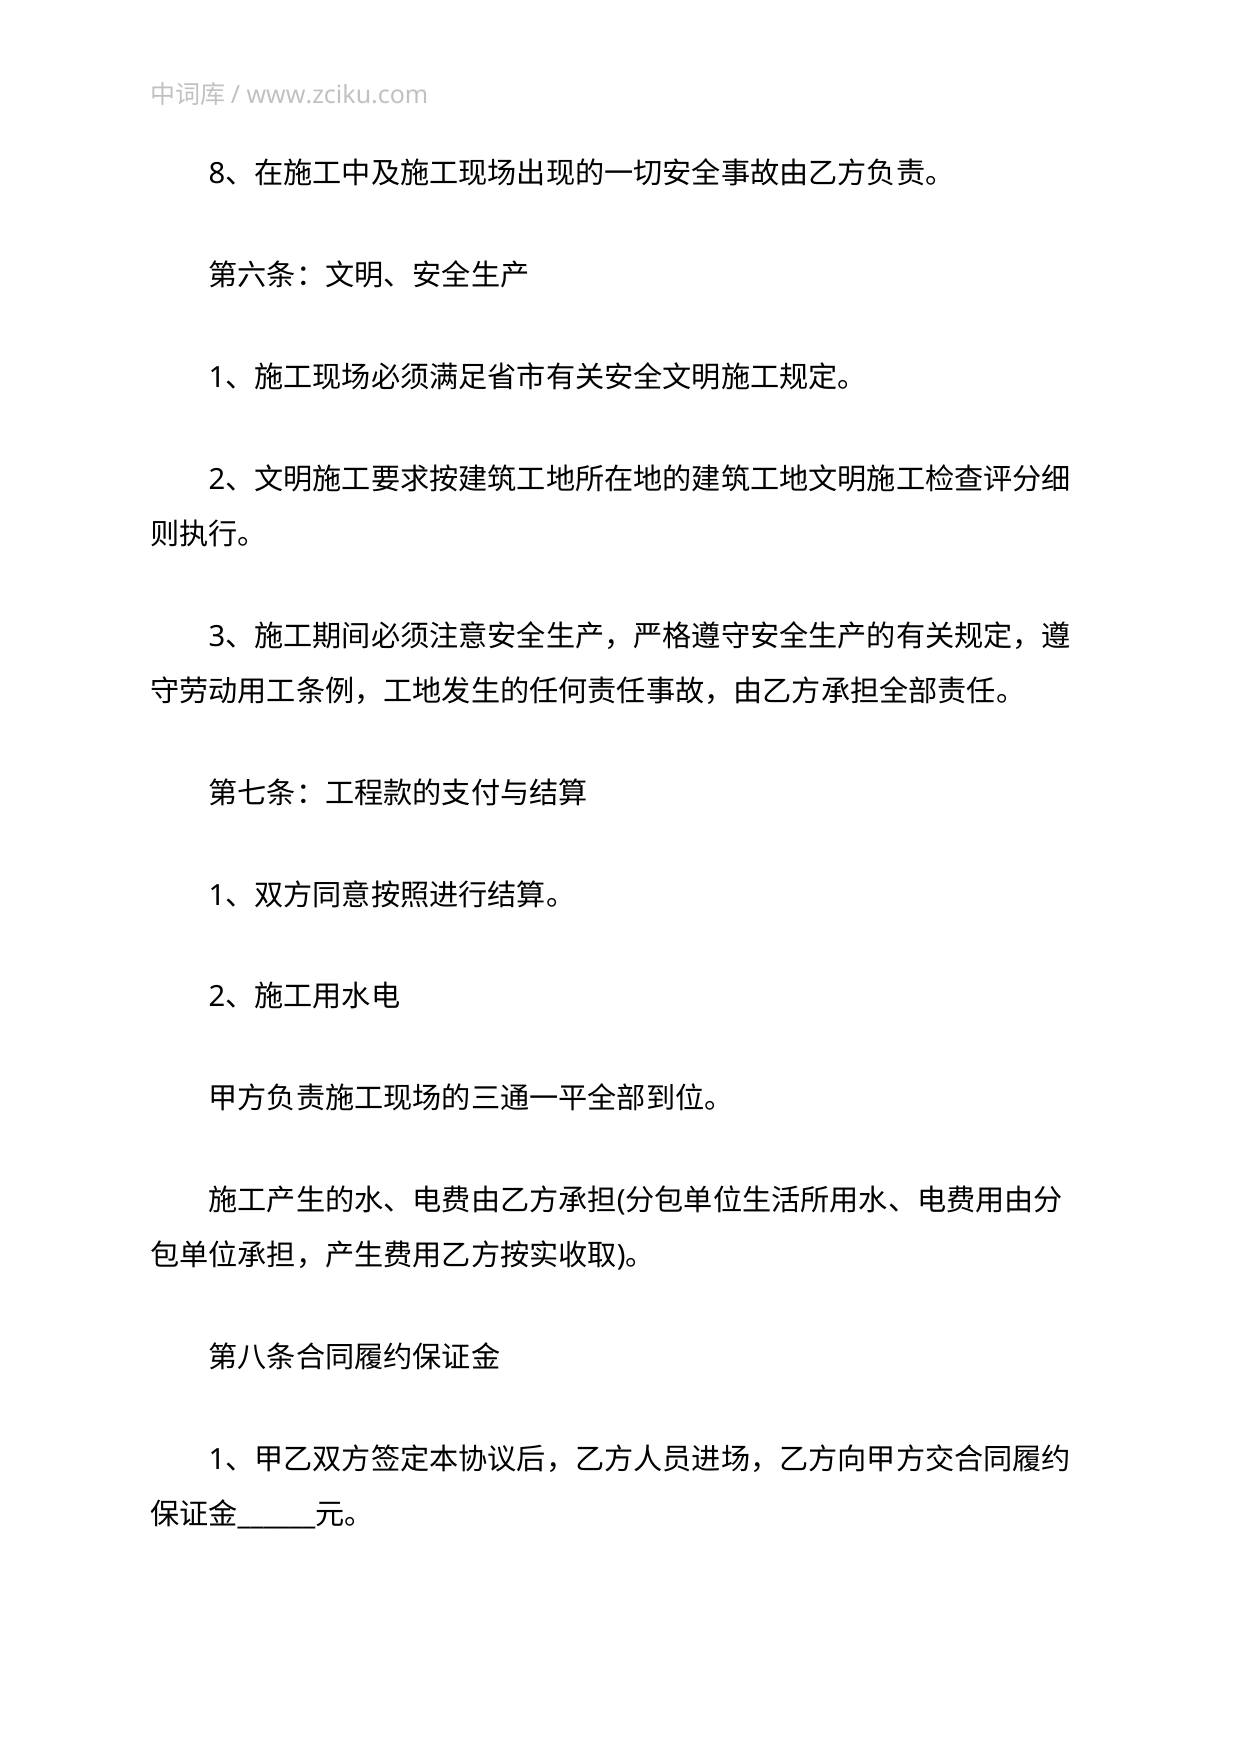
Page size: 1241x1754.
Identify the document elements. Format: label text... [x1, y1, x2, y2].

text 1、甲乙双方签定本协议后，乙方人员进场，乙方向甲方交合同履约保证金______元。 [150, 1436, 1090, 1533]
text 第八条合同履约保证金 [150, 1334, 1090, 1376]
text 3、施工期间必须注意安全生产，严格遵守安全生产的有关规定，遵守劳动用工条例，工地发生的任何责任事故，由乙方承担全部责任。 [150, 612, 1090, 710]
text 1、双方同意按照进行结算。 [150, 871, 1090, 913]
text 2、文明施工要求按建筑工地所在地的建筑工地文明施工检查评分细则执行。 [150, 456, 1090, 553]
text 8、在施工中及施工现场出现的一切安全事故由乙方负责。 [150, 150, 1090, 192]
text 第七条：工程款的支付与结算 [150, 769, 1090, 812]
text 甲方负责施工现场的三通一平全部到位。 [150, 1075, 1090, 1117]
text 第六条：文明、安全生产 [150, 252, 1090, 294]
text 1、施工现场必须满足省市有关安全文明施工规定。 [150, 354, 1090, 396]
text 2、施工用水电 [150, 973, 1090, 1015]
text 施工产生的水、电费由乙方承担(分包单位生活所用水、电费用由分包单位承担，产生费用乙方按实收取)。 [150, 1177, 1090, 1274]
